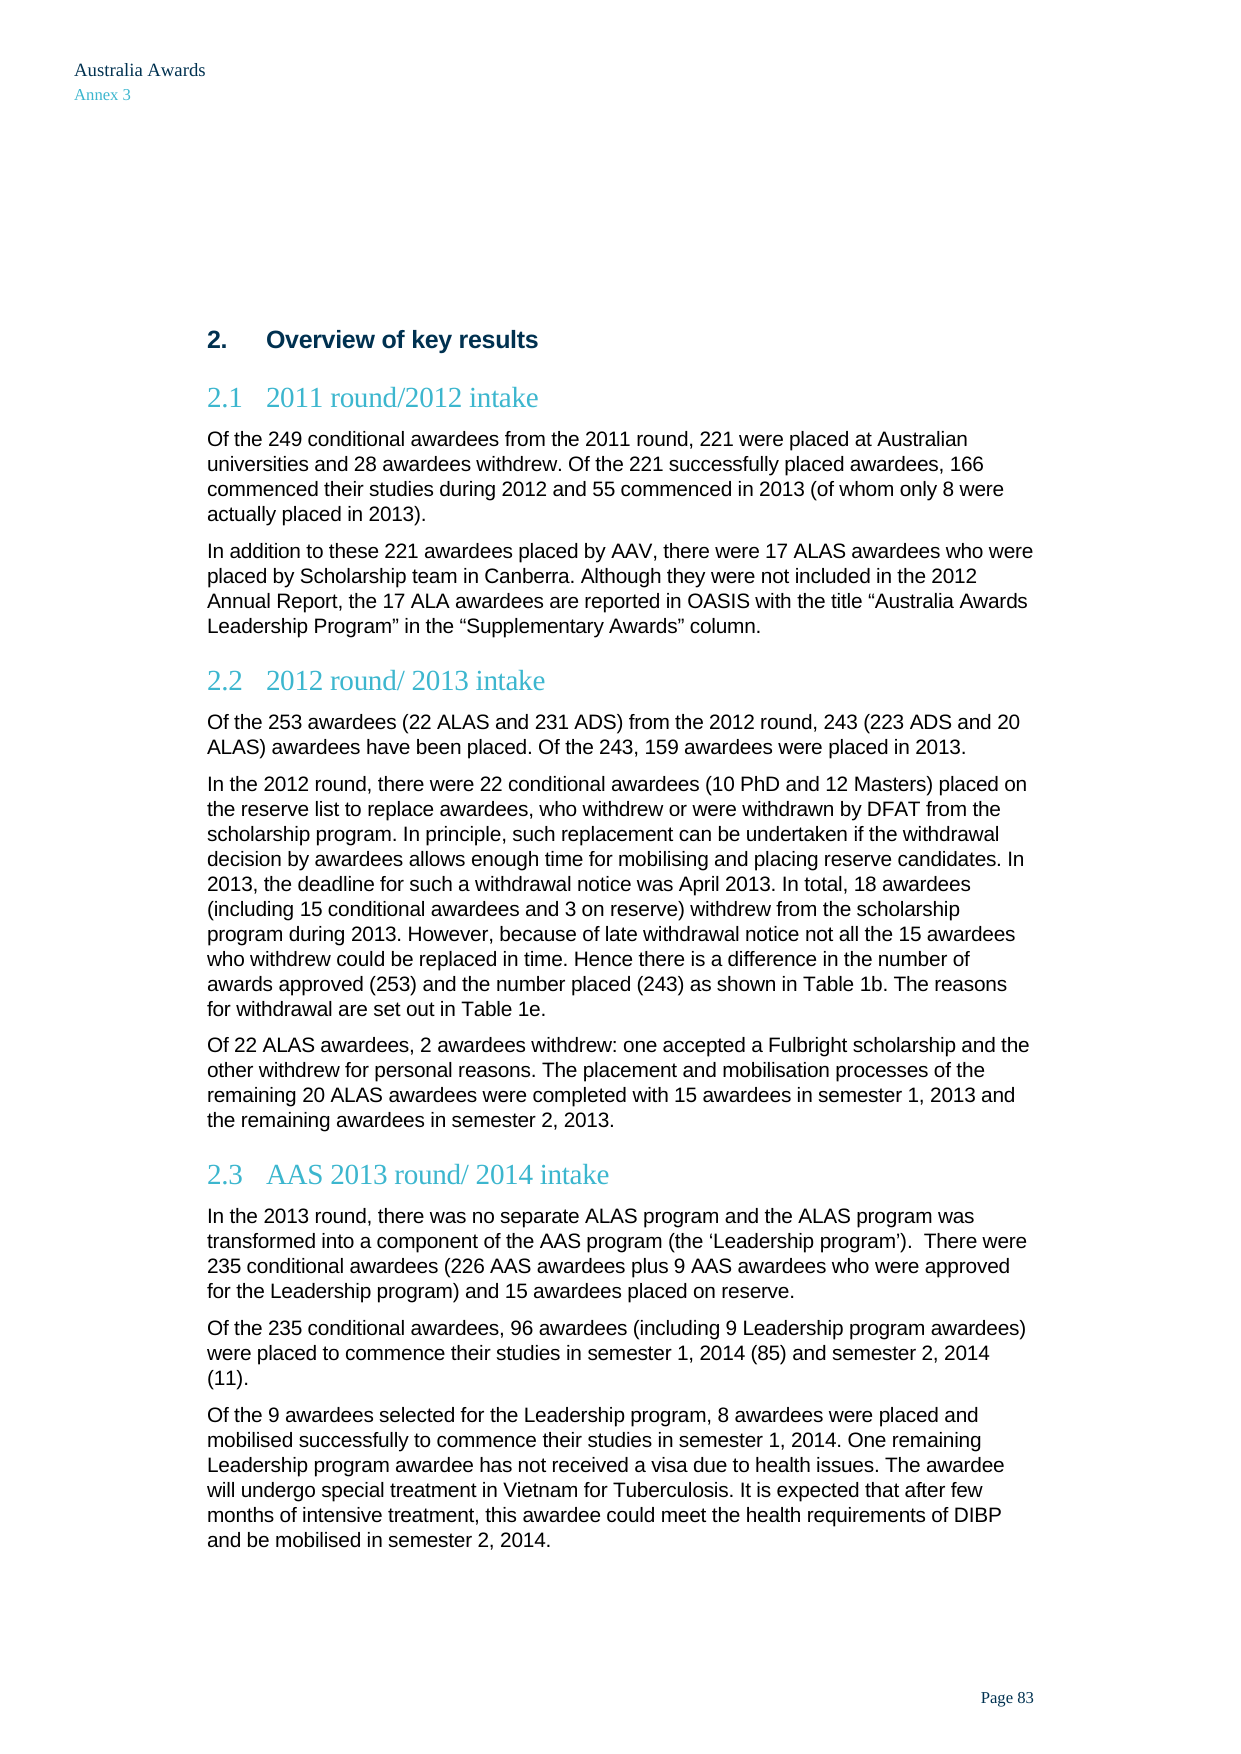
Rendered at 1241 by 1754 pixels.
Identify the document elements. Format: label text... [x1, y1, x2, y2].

subtitle 2011 round/2012 intake [207, 380, 1033, 413]
text Of the 253 awardees (22 ALAS and 231 ADS) from the 2012 round, 243 (223 ADS and 20 ALAS) awardees have been placed. Of the 243, 159 awardees were placed in 2013. [207, 709, 1033, 759]
text In the 2012 round, there were 22 conditional awardees (10 PhD and 12 Masters) placed on the reserve list to replace awardees, who withdrew or were withdrawn by DFAT from the scholarship program. In principle, such replacement can be undertaken if the withdrawal decision by awardees allows enough time for mobilising and placing reserve candidates. In 2013, the deadline for such a withdrawal notice was April 2013. In total, 18 awardees (including 15 conditional awardees and 3 on reserve) withdrew from the scholarship program during 2013. However, because of late withdrawal notice not all the 15 awardees who withdrew could be replaced in time. Hence there is a difference in the number of awards approved (253) and the number placed (243) as shown in Table 1b. The reasons for withdrawal are set out in Table 1e. [207, 771, 1033, 1021]
text Of the 249 conditional awardees from the 2011 round, 221 were placed at Australian universities and 28 awardees withdrew. Of the 221 successfully placed awardees, 166 commenced their studies during 2012 and 55 commenced in 2013 (of whom only 8 were actually placed in 2013). [207, 426, 1033, 526]
subtitle 2.3 AAS 2013 round/ 2014 intake [207, 1157, 1033, 1191]
subtitle 2.2 2012 round/ 2013 intake [207, 663, 1033, 696]
subtitle Overview of key results [207, 325, 1033, 355]
text Of the 235 conditional awardees, 96 awardees (including 9 Leadership program awardees) were placed to commence their studies in semester 1, 2014 (85) and semester 2, 2014 (11). [207, 1315, 1033, 1390]
text In addition to these 221 awardees placed by AAV, there were 17 ALAS awardees who were placed by Scholarship team in Canberra. Although they were not included in the 2012 Annual Report, the 17 ALA awardees are reported in OASIS with the title “Australia Awards Leadership Program” in the “Supplementary Awards” column. [207, 538, 1033, 638]
text Of 22 ALAS awardees, 2 awardees withdrew: one accepted a Fulbright scholarship and the other withdrew for personal reasons. The placement and mobilisation processes of the remaining 20 ALAS awardees were completed with 15 awardees in semester 1, 2013 and the remaining awardees in semester 2, 2013. [207, 1032, 1033, 1132]
text In the 2013 round, there was no separate ALAS program and the ALAS program was transformed into a component of the AAS program (the ‘Leadership program’). There were 235 conditional awardees (226 AAS awardees plus 9 AAS awardees who were approved for the Leadership program) and 15 awardees placed on reserve. [207, 1203, 1033, 1303]
text Of the 9 awardees selected for the Leadership program, 8 awardees were placed and mobilised successfully to commence their studies in semester 1, 2014. One remaining Leadership program awardee has not received a visa due to health issues. The awardee will undergo special treatment in Vietnam for Tuberculosis. It is expected that after few months of intensive treatment, this awardee could meet the health requirements of DIBP and be mobilised in semester 2, 2014. [207, 1402, 1033, 1552]
